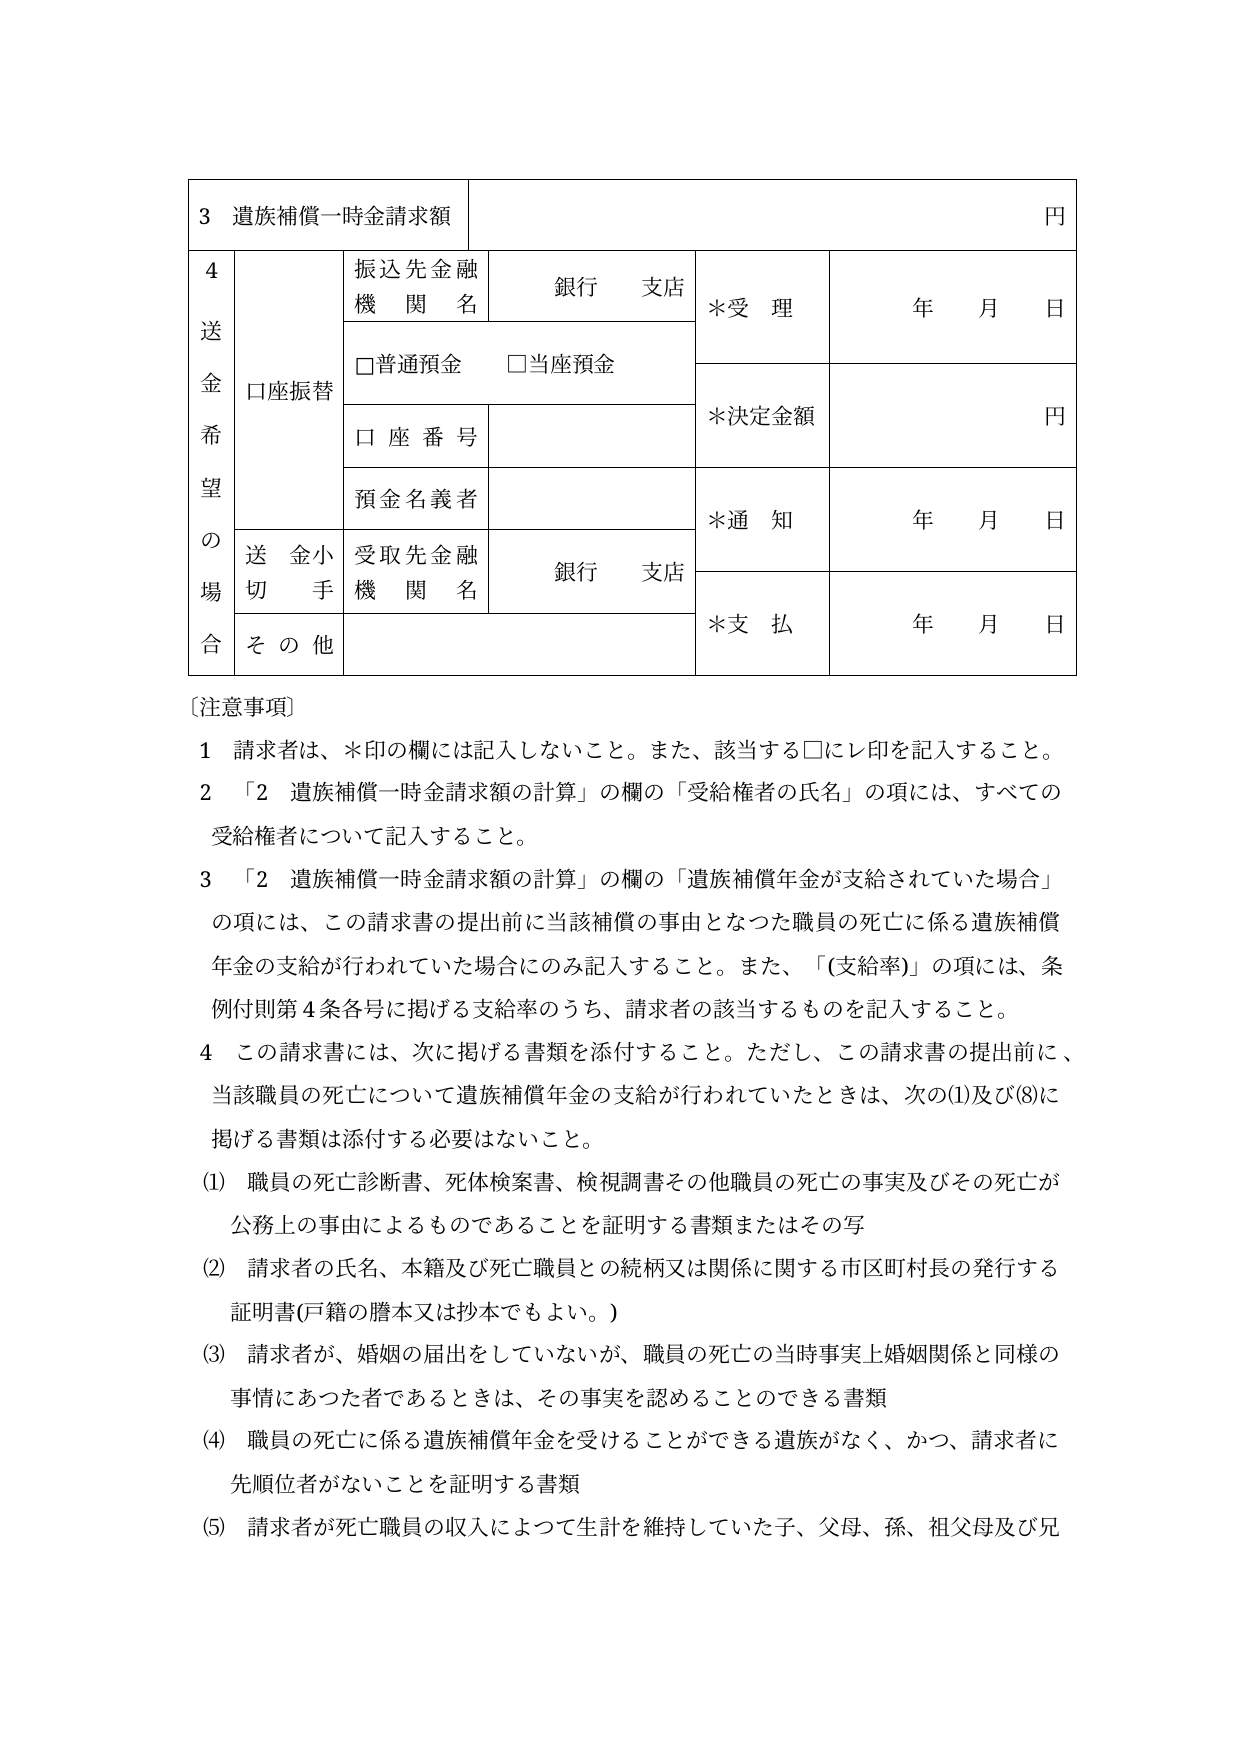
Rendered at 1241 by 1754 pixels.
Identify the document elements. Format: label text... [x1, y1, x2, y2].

table_cell 銀行 支店 [489, 530, 695, 612]
table_cell ＊通知 [696, 468, 829, 571]
text 2 「2 遺族補償一時金請求額の計算」の欄の「受給権者の氏名」の項には、すべての受給権者について記入すること。 [177, 774, 1063, 852]
table_cell 年 月 日 [830, 251, 1076, 362]
table_cell 口座番号 [344, 405, 488, 467]
table_cell 振込先金融機関名 [344, 251, 488, 321]
text ⑵ 請求者の氏名、本籍及び死亡職員との続柄又は関係に関する市区町村長の発行する証明書(戸籍の謄本又は抄本でもよい。) [177, 1249, 1063, 1328]
text 〔注意事項〕 [177, 688, 1063, 723]
table_cell 年 月 日 [830, 572, 1076, 675]
text ⑷ 職員の死亡に係る遺族補償年金を受けることができる遺族がなく、かつ、請求者に先順位者がないことを証明する書類 [177, 1422, 1063, 1500]
table_cell 円 [469, 180, 1076, 250]
table_cell 送金小切手 [235, 530, 343, 612]
table_cell [489, 468, 695, 529]
table_cell ＊受理 [696, 251, 829, 362]
text 1 請求者は、＊印の欄には記入しないこと。また、該当する□にレ印を記入すること。 [177, 731, 1063, 766]
table_cell 口座振替 [235, 251, 343, 529]
table_cell 3 遺族補償一時金請求額 [189, 180, 468, 250]
table_cell 円 [830, 364, 1076, 467]
table_cell 受取先金融機関名 [344, 530, 488, 612]
table_cell □普通預金 □当座預金 [344, 322, 695, 404]
table_cell ＊支払 [696, 572, 829, 675]
table_cell 預金名義者 [344, 468, 488, 529]
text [177, 1508, 1063, 1543]
table_cell ＊決定金額 [696, 364, 829, 467]
table_cell [489, 405, 695, 467]
table_cell 銀行 支店 [489, 251, 695, 321]
text ⑴ 職員の死亡診断書、死体検案書、検視調書その他職員の死亡の事実及びその死亡が公務上の事由によるものであることを証明する書類またはその写 [177, 1163, 1063, 1242]
table_cell 年 月 日 [830, 468, 1076, 571]
table_cell [344, 614, 695, 675]
text 4 この請求書には、次に掲げる書類を添付すること。ただし、この請求書の提出前に、当該職員の死亡について遺族補償年金の支給が行われていたときは、次の⑴及び⑻に掲げる書類は添付する必要はないこと。 [177, 1033, 1063, 1155]
text 3 「2 遺族補償一時金請求額の計算」の欄の「遺族補償年金が支給されていた場合」の項には、この請求書の提出前に当該補償の事由となつた職員の死亡に係る遺族補償年金の支給が行われていた場合にのみ記入すること。また、「(支給率)」の項には、条例付則第4条各号に掲げる支給率のうち、請求者の該当するものを記入すること。 [177, 860, 1063, 1026]
table_cell その他 [235, 614, 343, 675]
text ⑶ 請求者が、婚姻の届出をしていないが、職員の死亡の当時事実上婚姻関係と同様の事情にあつた者であるときは、その事実を認めることのできる書類 [177, 1336, 1063, 1414]
table_cell 4 送金希望の場合 [189, 251, 234, 675]
